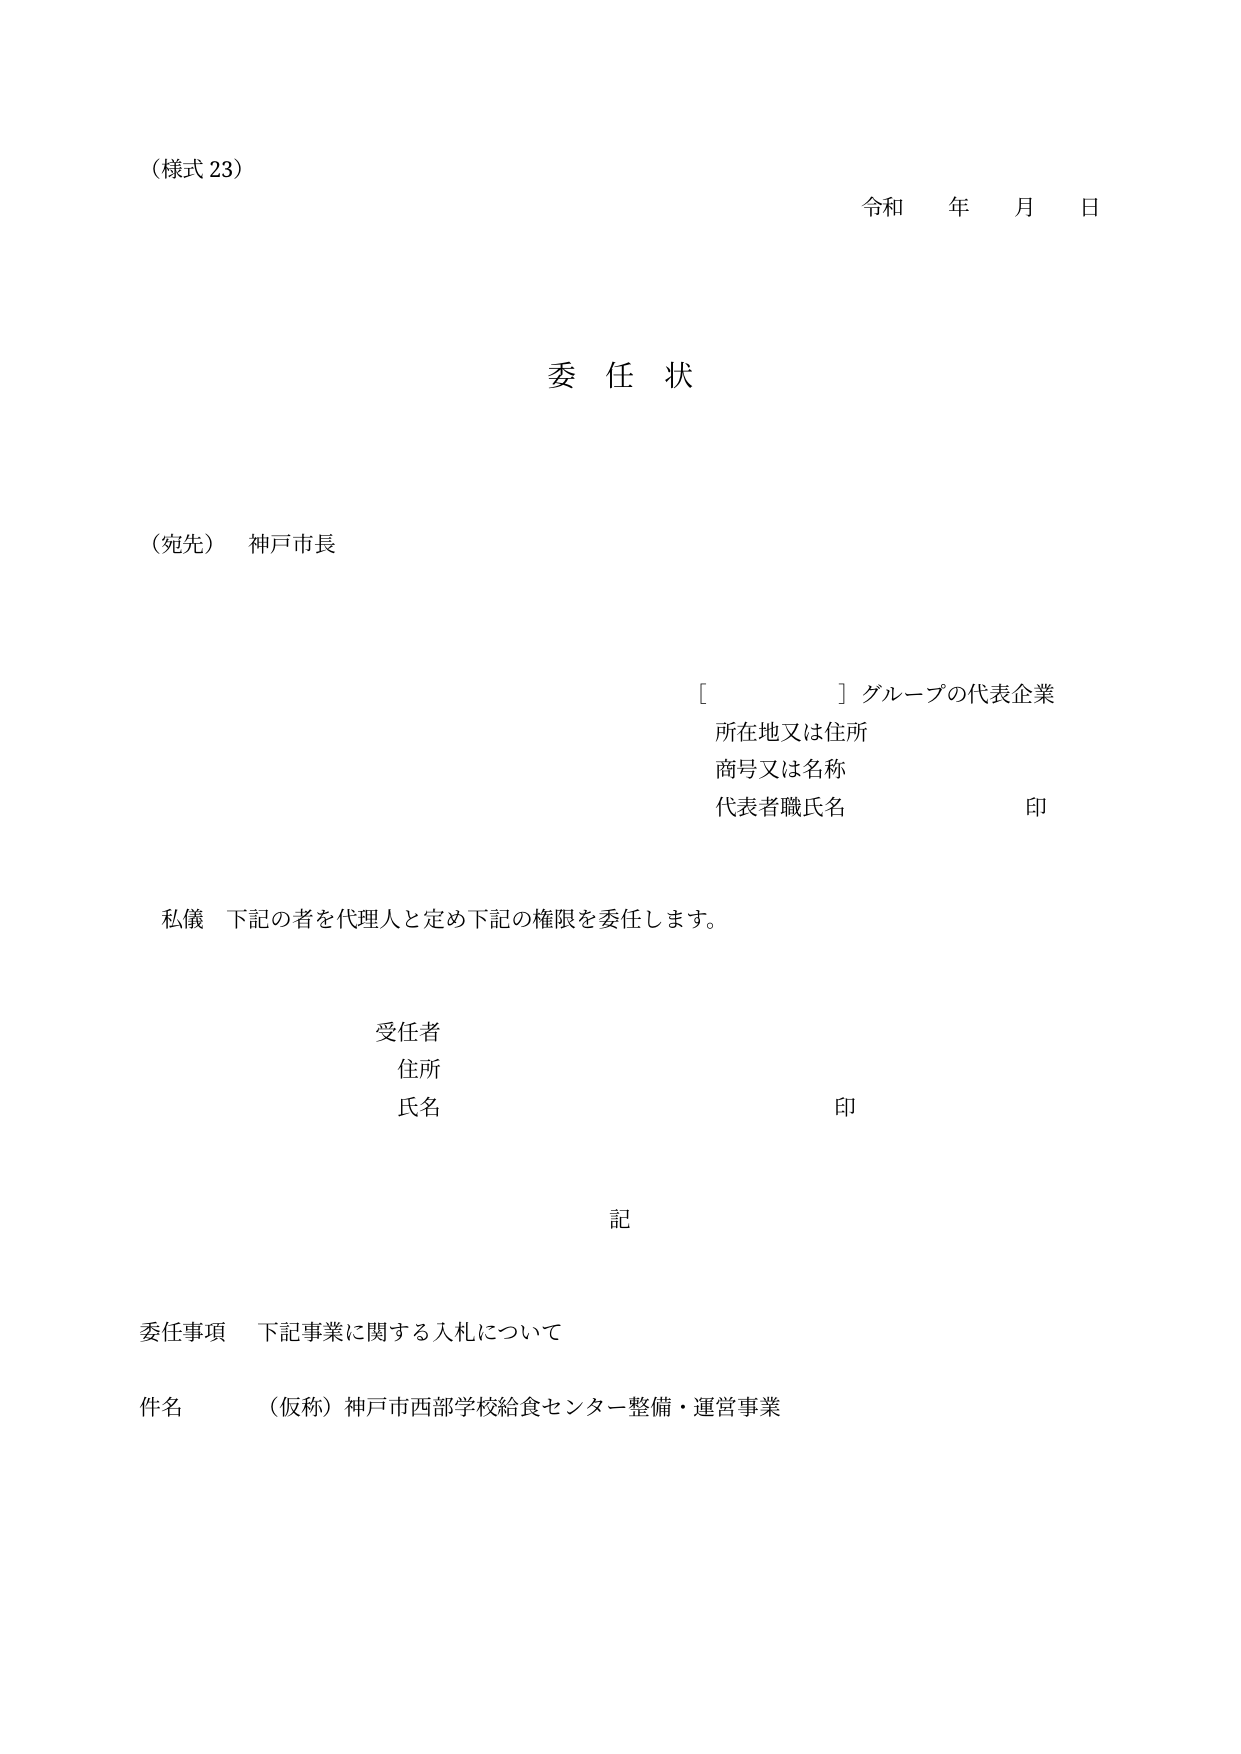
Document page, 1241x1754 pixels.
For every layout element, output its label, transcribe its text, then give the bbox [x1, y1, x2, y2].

text ［ ］グループの代表企業 [139, 674, 1101, 712]
text 記 [139, 1199, 1101, 1237]
text 代表者職氏名 印 [139, 787, 1101, 824]
text 所在地又は住所 [139, 712, 1101, 749]
text 私儀 下記の者を代理人と定め下記の権限を委任します。 [139, 899, 1101, 937]
text （宛先） 神戸市長 [139, 524, 1101, 562]
text 住所 [375, 1049, 1101, 1087]
text 受任者 [375, 1012, 1101, 1049]
text 件名 （仮称）神戸市西部学校給食センター整備・運営事業 [139, 1387, 1101, 1424]
text （様式） [139, 149, 1101, 187]
text 委任事項 下記事業に関する入札について [139, 1312, 1101, 1349]
text 商号又は名称 [139, 749, 1101, 787]
text 委 任 状 [139, 337, 1101, 412]
text 氏名 印 [375, 1087, 1101, 1124]
text 令和 年 月 日 [139, 187, 1101, 224]
